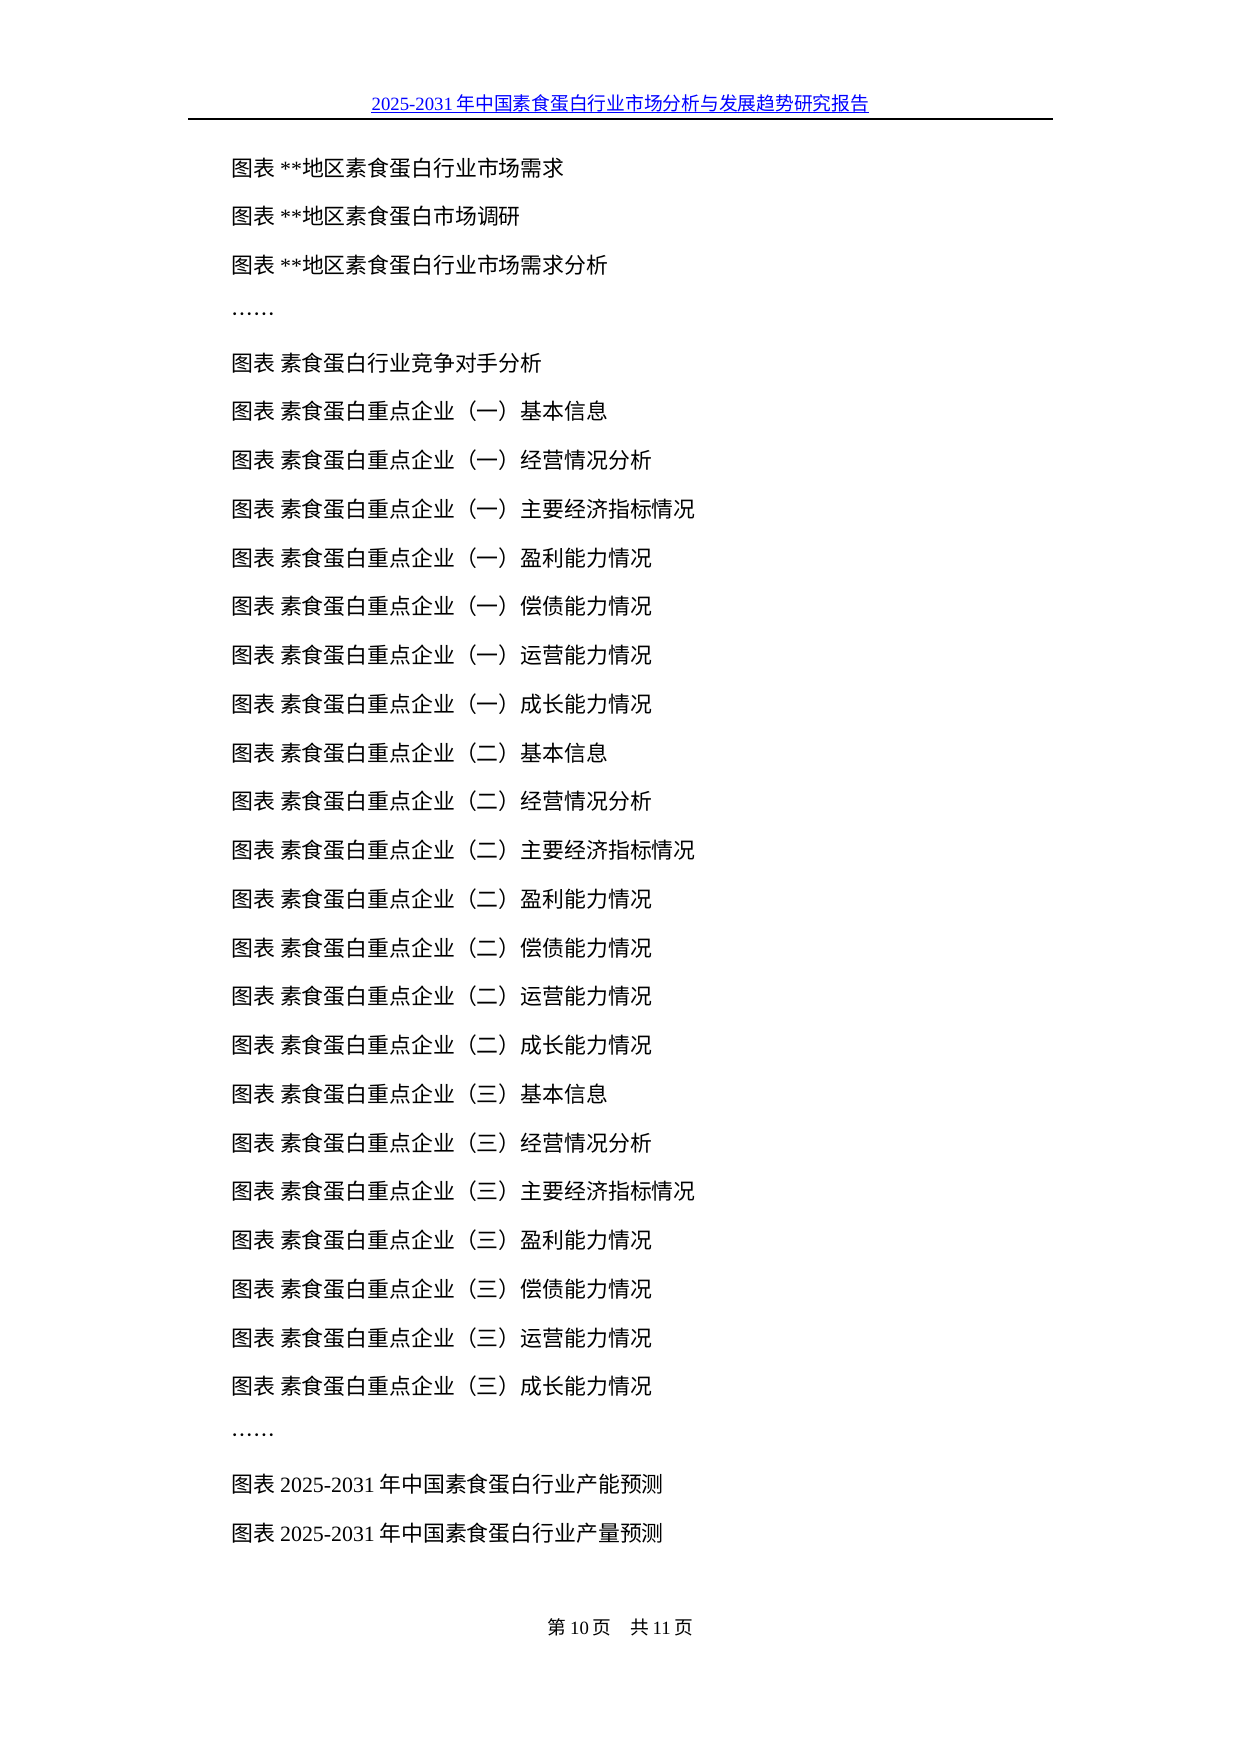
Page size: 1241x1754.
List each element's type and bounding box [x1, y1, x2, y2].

text [187, 150, 1053, 1548]
